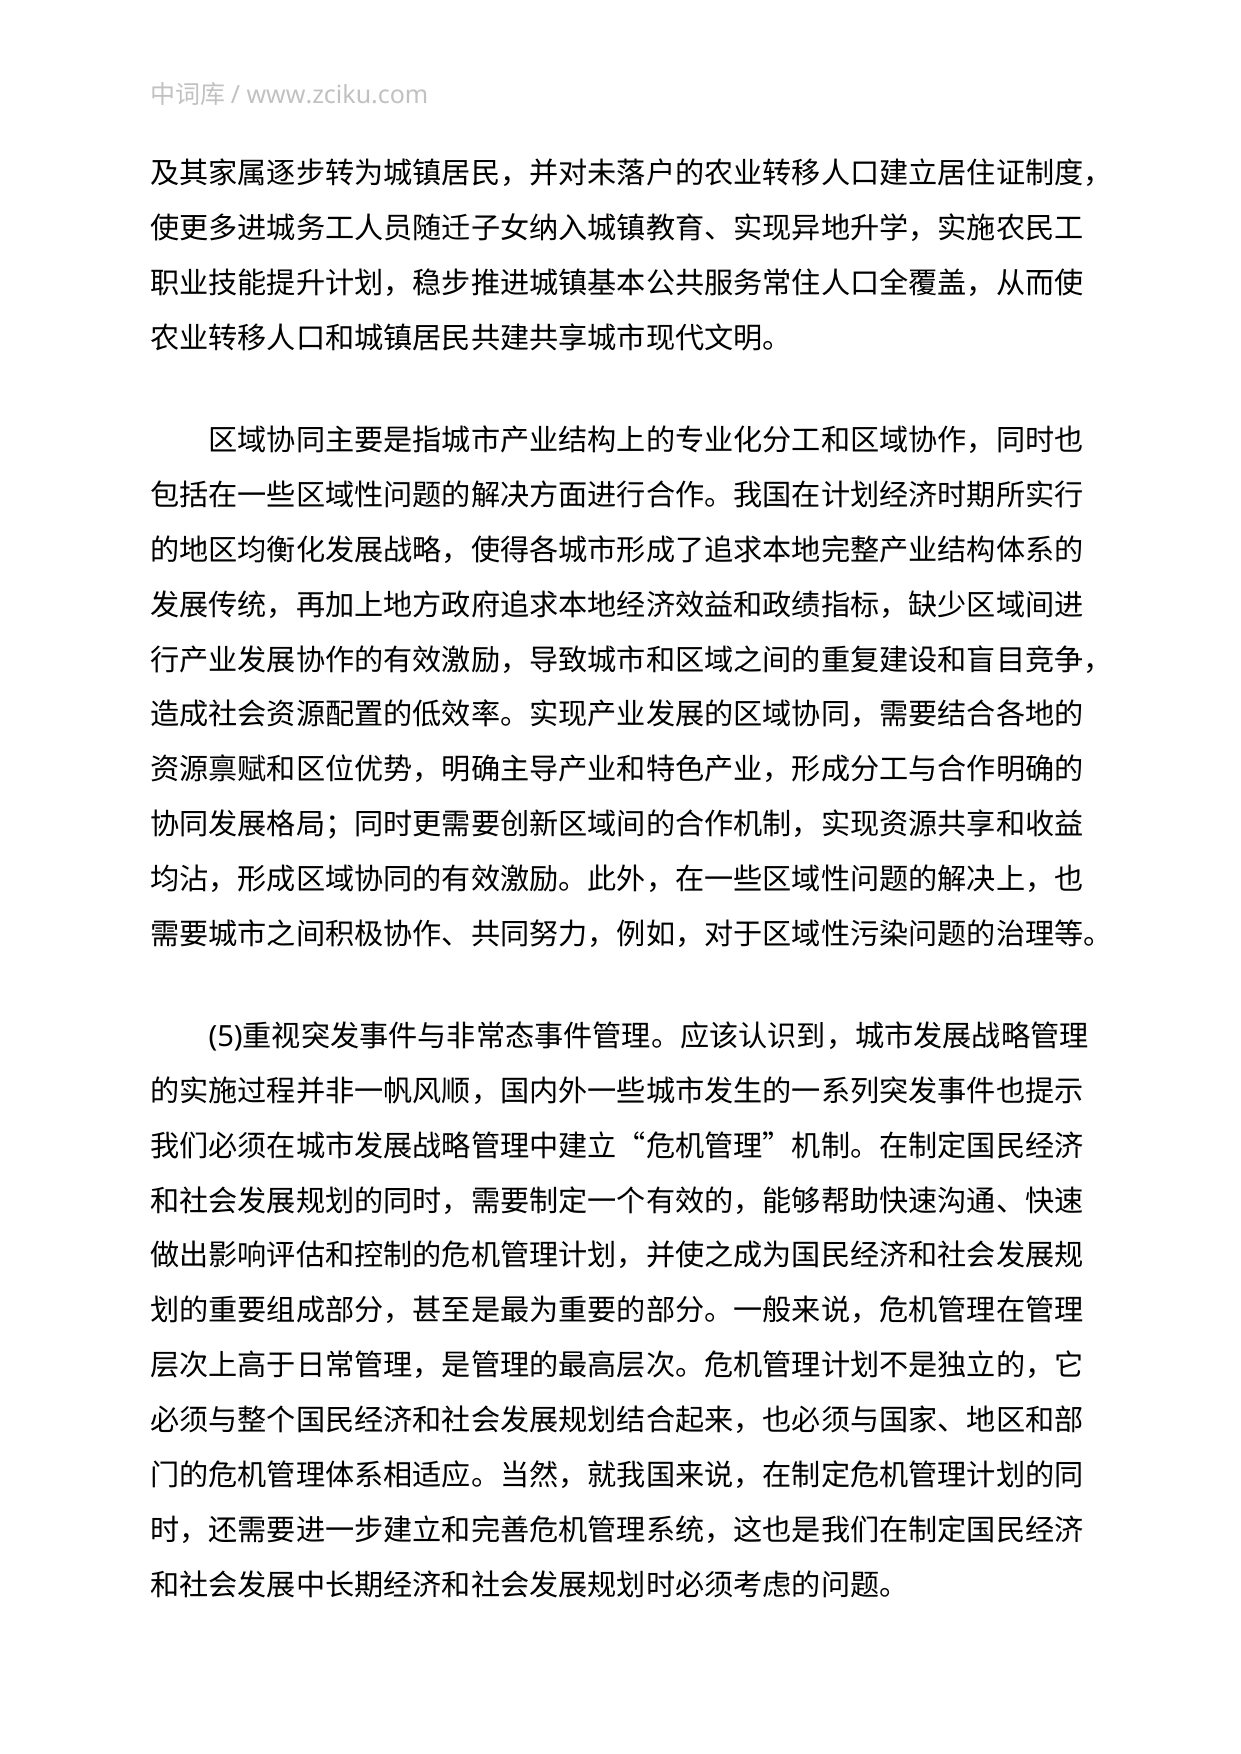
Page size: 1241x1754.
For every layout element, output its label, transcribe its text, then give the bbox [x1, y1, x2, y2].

text (5)重视突发事件与非常态事件管理。应该认识到，城市发展战略管理的实施过程并非一帆风顺，国内外一些城市发生的一系列突发事件也提示我们必须在城市发展战略管理中建立“危机管理”机制。在制定国民经济和社会发展规划的同时，需要制定一个有效的，能够帮助快速沟通、快速做出影响评估和控制的危机管理计划，并使之成为国民经济和社会发展规划的重要组成部分，甚至是最为重要的部分。一般来说，危机管理在管理层次上高于日常管理，是管理的最高层次。危机管理计划不是独立的，它必须与整个国民经济和社会发展规划结合起来，也必须与国家、地区和部门的危机管理体系相适应。当然，就我国来说，在制定危机管理计划的同时，还需要进一步建立和完善危机管理系统，这也是我们在制定国民经济和社会发展中长期经济和社会发展规划时必须考虑的问题。 [150, 1012, 1090, 1604]
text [150, 150, 1090, 357]
text 区域协同主要是指城市产业结构上的专业化分工和区域协作，同时也包括在一些区域性问题的解决方面进行合作。我国在计划经济时期所实行的地区均衡化发展战略，使得各城市形成了追求本地完整产业结构体系的发展传统，再加上地方政府追求本地经济效益和政绩指标，缺少区域间进行产业发展协作的有效激励，导致城市和区域之间的重复建设和盲目竞争，造成社会资源配置的低效率。实现产业发展的区域协同，需要结合各地的资源禀赋和区位优势，明确主导产业和特色产业，形成分工与合作明确的协同发展格局；同时更需要创新区域间的合作机制，实现资源共享和收益均沾，形成区域协同的有效激励。此外，在一些区域性问题的解决上，也需要城市之间积极协作、共同努力，例如，对于区域性污染问题的治理等。 [150, 416, 1090, 953]
